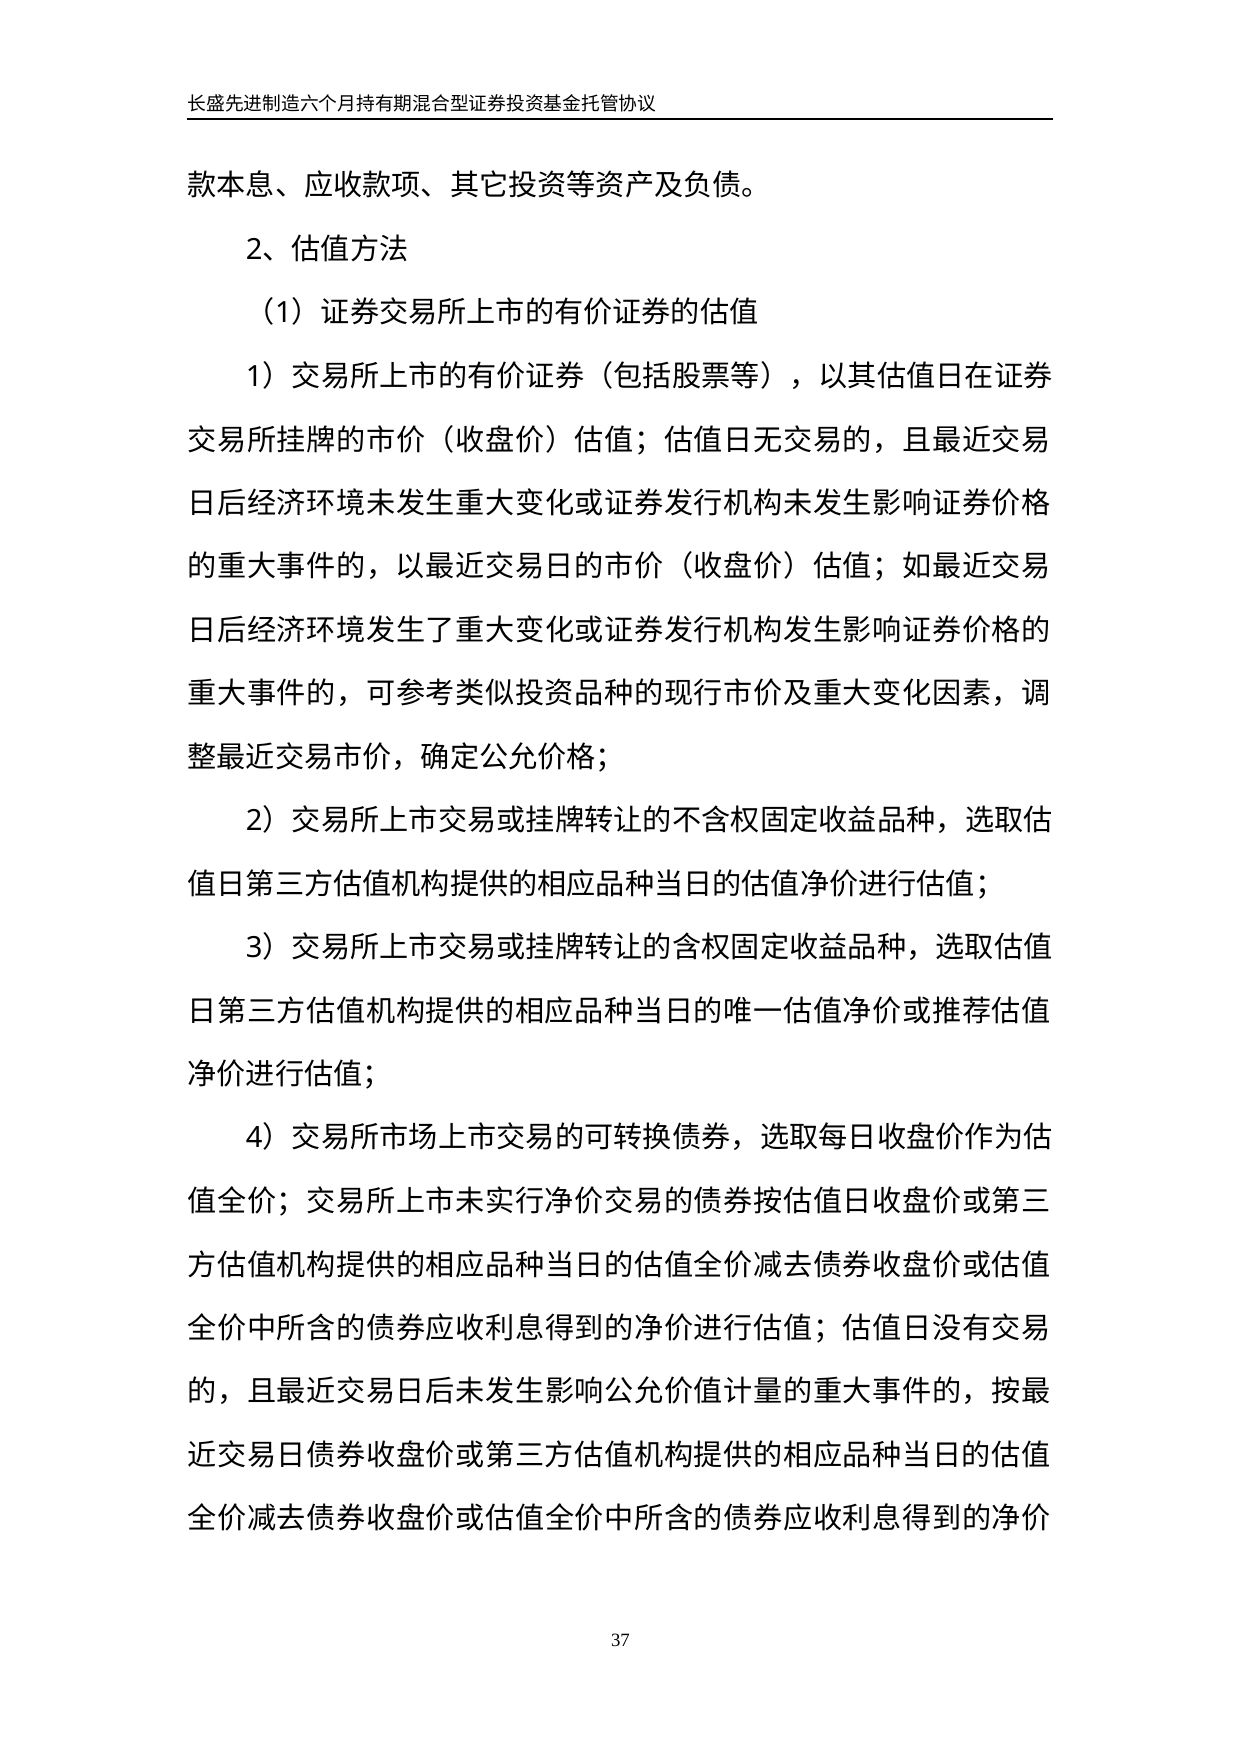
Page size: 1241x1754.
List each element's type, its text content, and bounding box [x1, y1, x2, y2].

text （1）证券交易所上市的有价证券的估值 [187, 289, 1053, 331]
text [187, 162, 1053, 204]
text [187, 1114, 1053, 1537]
text 3）交易所上市交易或挂牌转让的含权固定收益品种，选取估值日第三方估值机构提供的相应品种当日的唯一估值净价或推荐估值净价进行估值； [187, 924, 1053, 1093]
text 2、估值方法 [187, 225, 1053, 268]
text 2）交易所上市交易或挂牌转让的不含权固定收益品种，选取估值日第三方估值机构提供的相应品种当日的估值净价进行估值； [187, 797, 1053, 902]
text 1）交易所上市的有价证券（包括股票等），以其估值日在证券交易所挂牌的市价（收盘价）估值；估值日无交易的，且最近交易日后经济环境未发生重大变化或证券发行机构未发生影响证券价格的重大事件的，以最近交易日的市价（收盘价）估值；如最近交易日后经济环境发生了重大变化或证券发行机构发生影响证券价格的重大事件的，可参考类似投资品种的现行市价及重大变化因素，调整最近交易市价，确定公允价格； [187, 352, 1053, 776]
